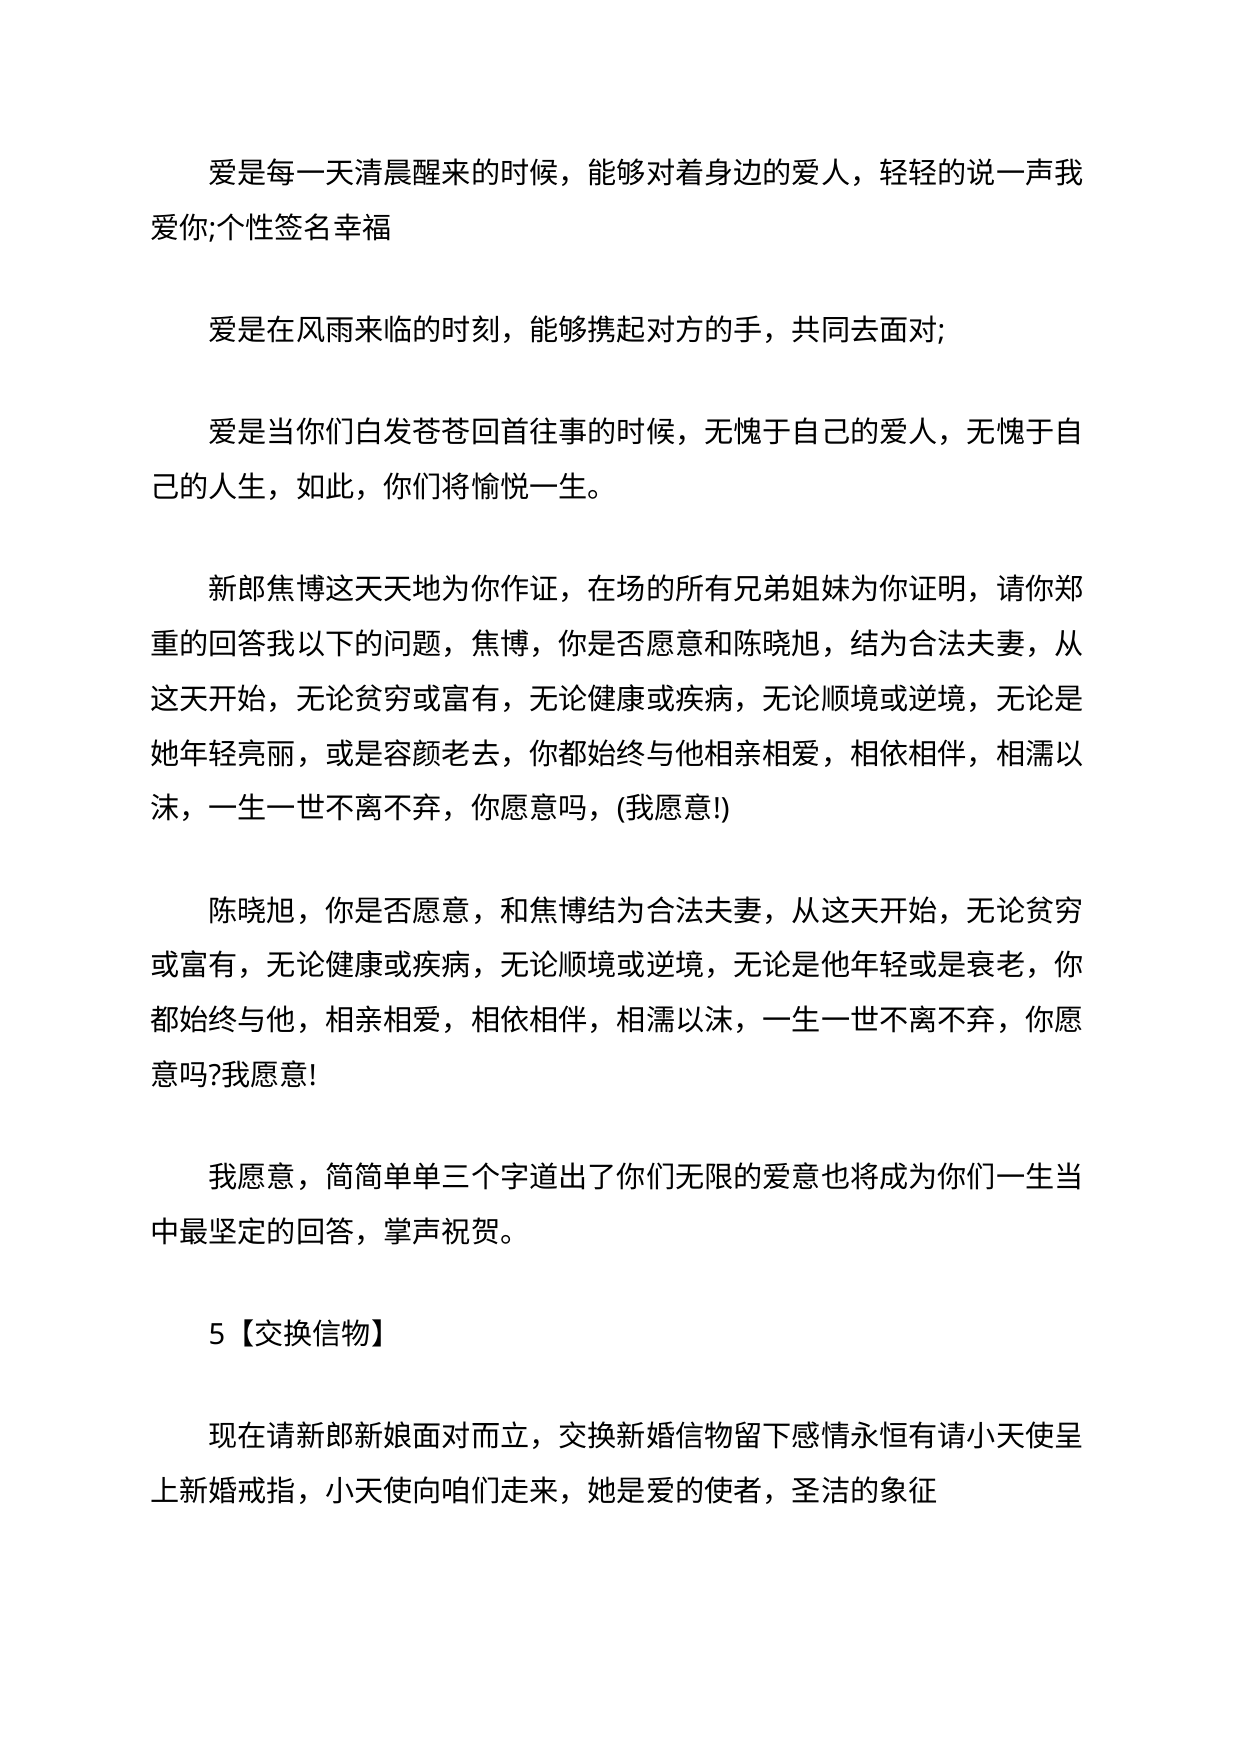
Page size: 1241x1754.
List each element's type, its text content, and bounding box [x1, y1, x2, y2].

text 爱是每一天清晨醒来的时候，能够对着身边的爱人，轻轻的说一声我爱你;个性签名幸福 [150, 150, 1090, 247]
text 爱是当你们白发苍苍回首往事的时候，无愧于自己的爱人，无愧于自己的人生，如此，你们将愉悦一生。 [150, 409, 1090, 506]
text 陈晓旭，你是否愿意，和焦博结为合法夫妻，从这天开始，无论贫穷或富有，无论健康或疾病，无论顺境或逆境，无论是他年轻或是衰老，你都始终与他，相亲相爱，相依相伴，相濡以沫，一生一世不离不弃，你愿意吗?我愿意! [150, 887, 1090, 1094]
text 新郎焦博这天天地为你作证，在场的所有兄弟姐妹为你证明，请你郑重的回答我以下的问题，焦博，你是否愿意和陈晓旭，结为合法夫妻，从这天开始，无论贫穷或富有，无论健康或疾病，无论顺境或逆境，无论是她年轻亮丽，或是容颜老去，你都始终与他相亲相爱，相依相伴，相濡以沫，一生一世不离不弃，你愿意吗，(我愿意!) [150, 566, 1090, 827]
text 爱是在风雨来临的时刻，能够携起对方的手，共同去面对; [150, 307, 1090, 349]
text 现在请新郎新娘面对而立，交换新婚信物留下感情永恒有请小天使呈上新婚戒指，小天使向咱们走来，她是爱的使者，圣洁的象征 [150, 1412, 1090, 1509]
text 5【交换信物】 [150, 1310, 1090, 1353]
text 我愿意，简简单单三个字道出了你们无限的爱意也将成为你们一生当中最坚定的回答，掌声祝贺。 [150, 1154, 1090, 1251]
